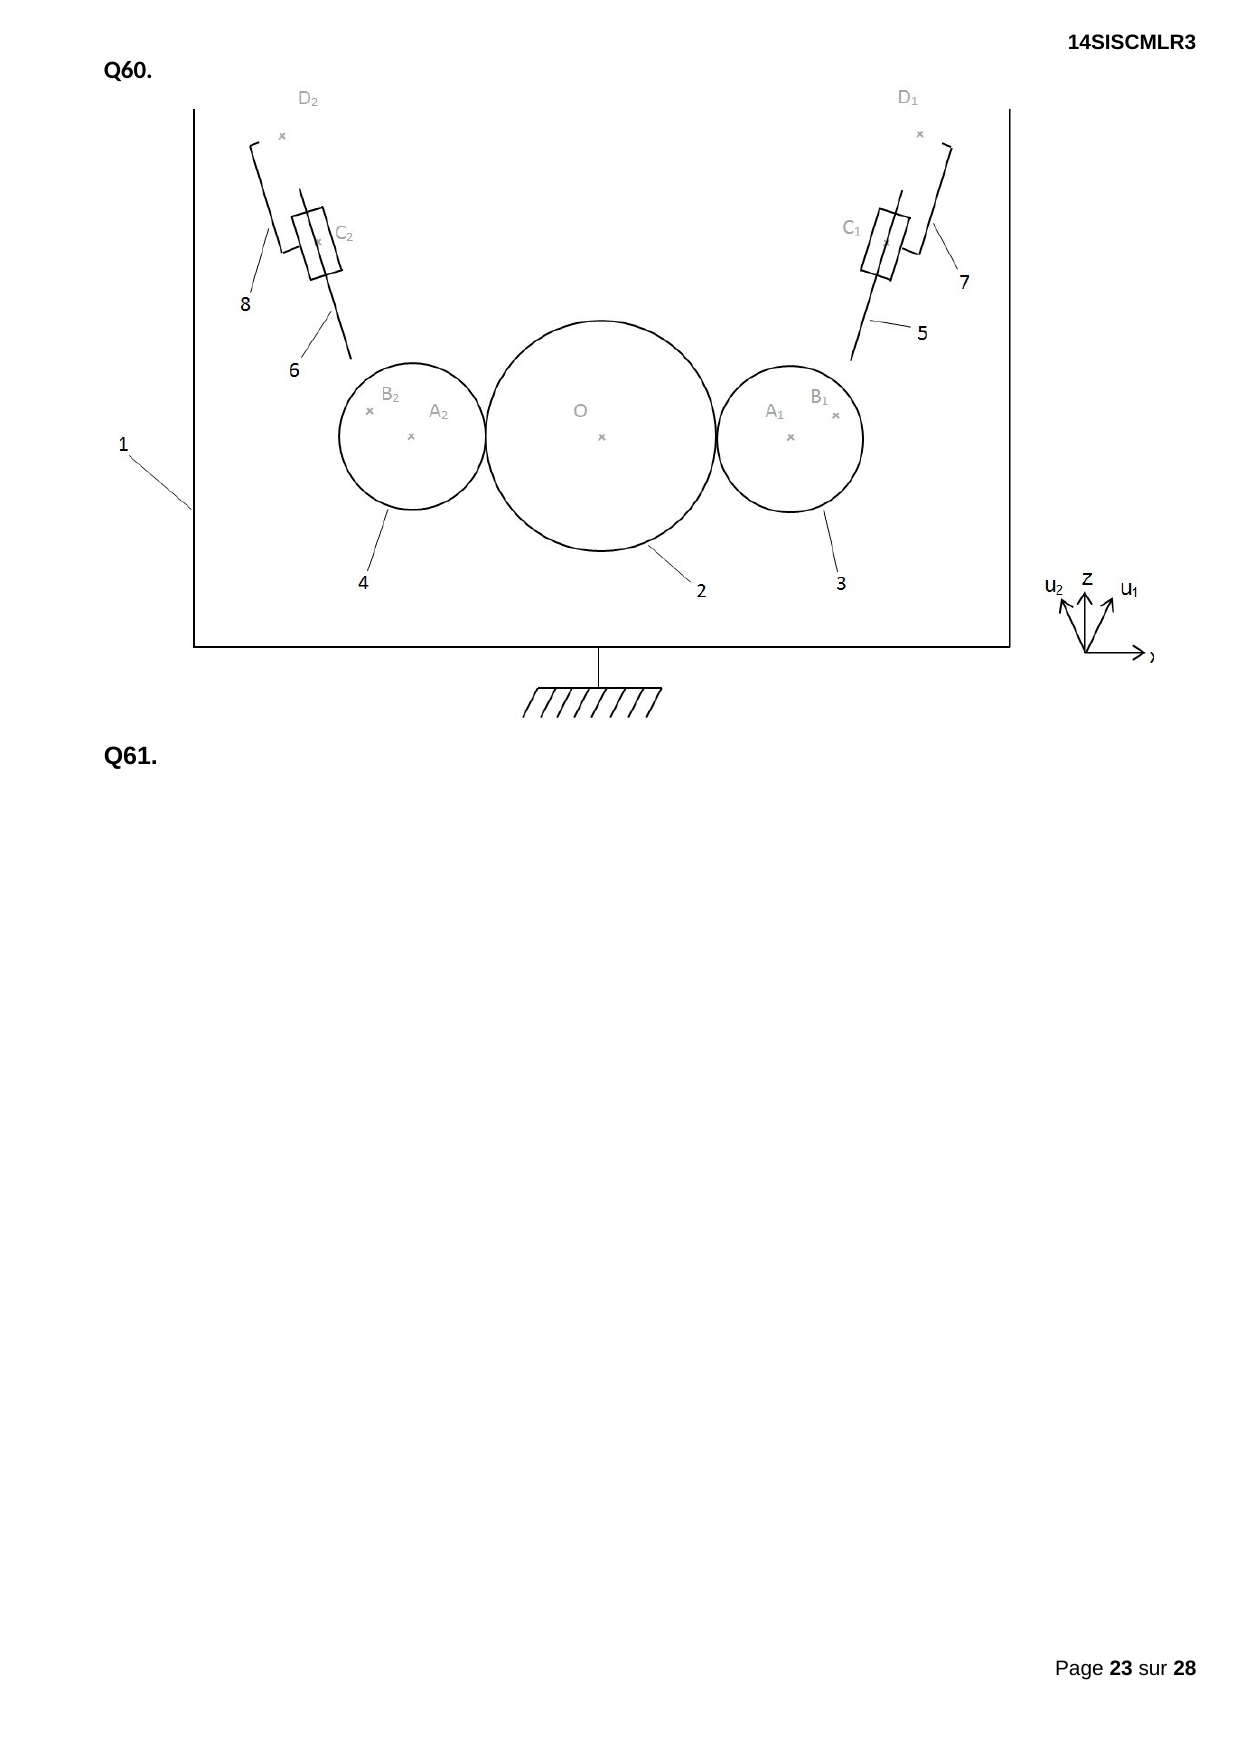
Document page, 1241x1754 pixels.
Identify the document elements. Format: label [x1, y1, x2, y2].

table_cell [33, 54, 1154, 741]
picture [103, 84, 1154, 729]
